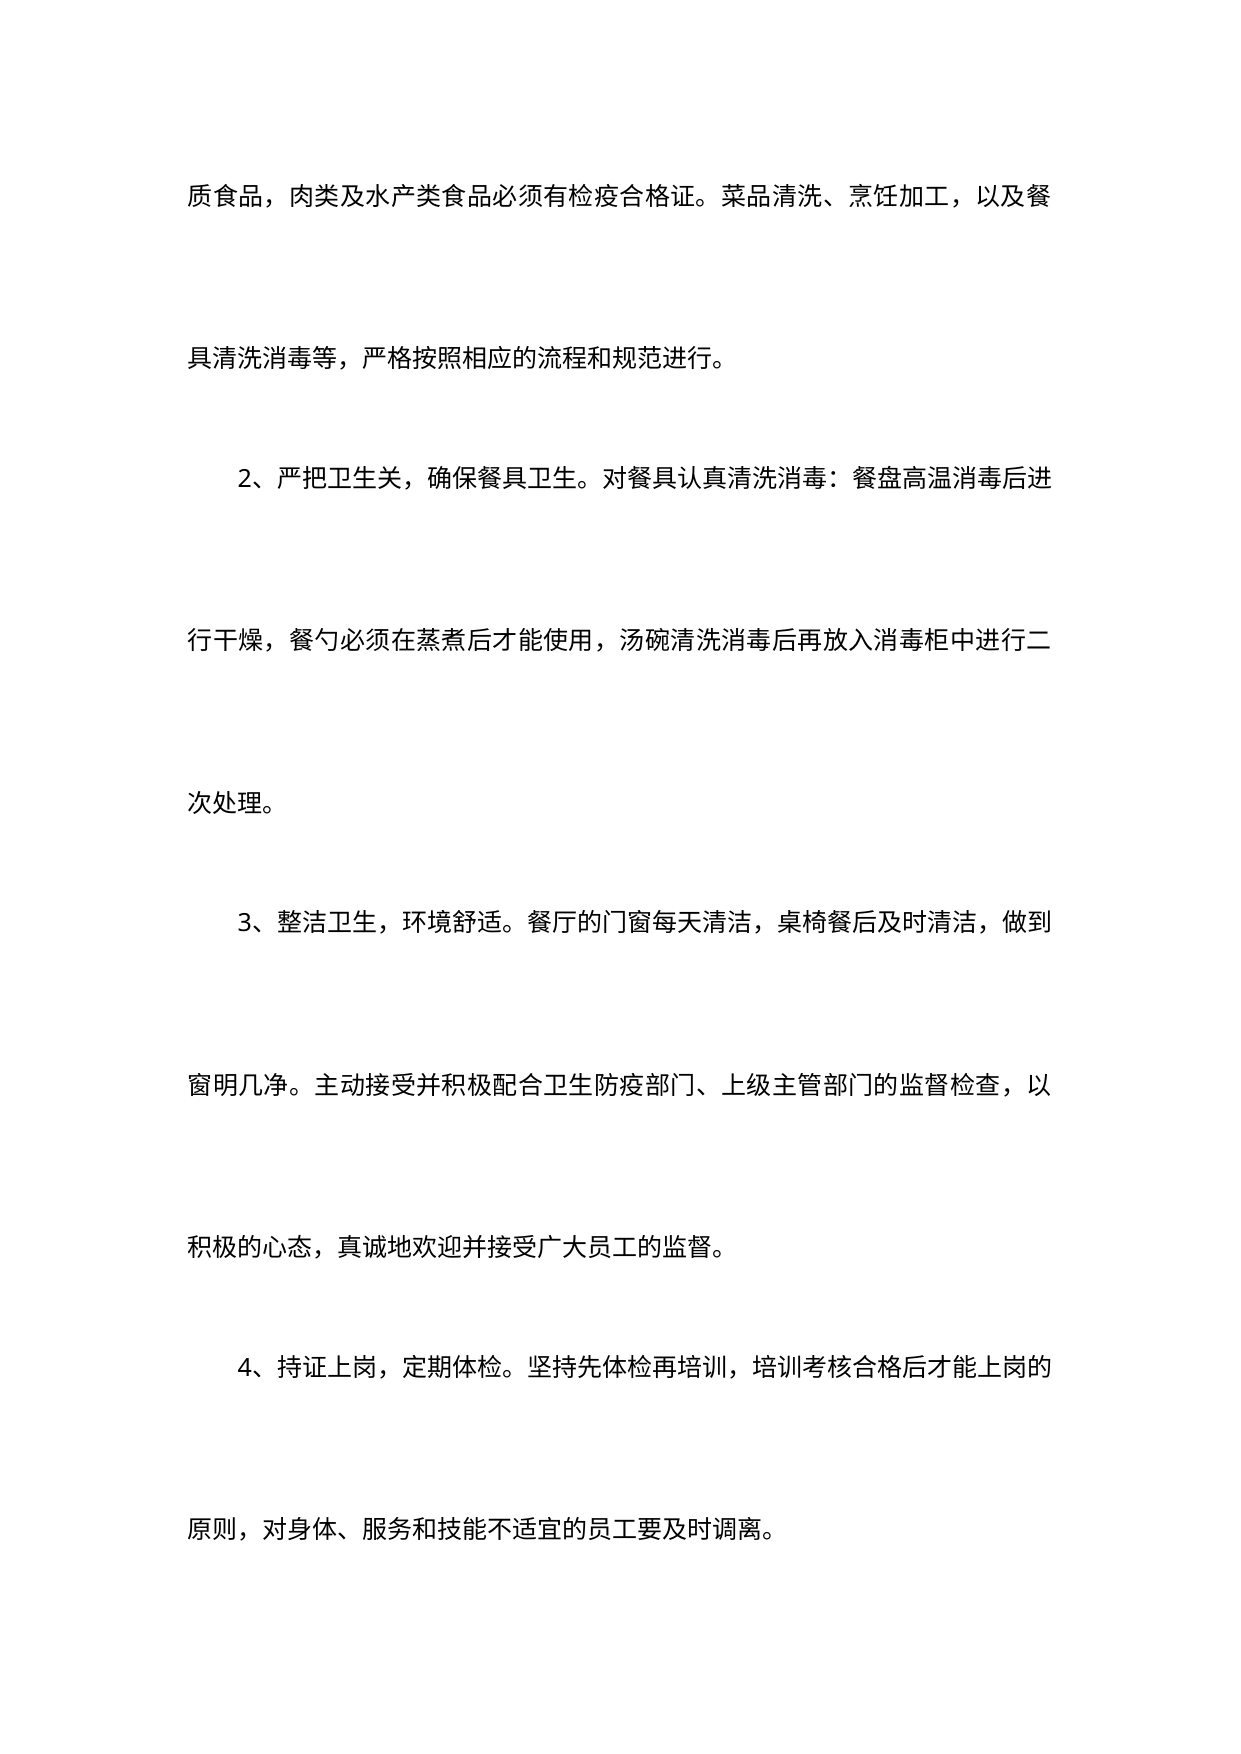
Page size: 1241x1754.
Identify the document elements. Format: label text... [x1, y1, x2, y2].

text 2、严把卫生关，确保餐具卫生。对餐具认真清洗消毒：餐盘高温消毒后进行干燥，餐勺必须在蒸煮后才能使用，汤碗清洗消毒后再放入消毒柜中进行二次处理。 [187, 444, 1053, 834]
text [187, 162, 1053, 389]
text 3、整洁卫生，环境舒适。餐厅的门窗每天清洁，桌椅餐后及时清洁，做到窗明几净。主动接受并积极配合卫生防疫部门、上级主管部门的监督检查，以积极的心态，真诚地欢迎并接受广大员工的监督。 [187, 888, 1053, 1278]
text 4、持证上岗，定期体检。坚持先体检再培训，培训考核合格后才能上岗的原则，对身体、服务和技能不适宜的员工要及时调离。 [187, 1333, 1053, 1560]
